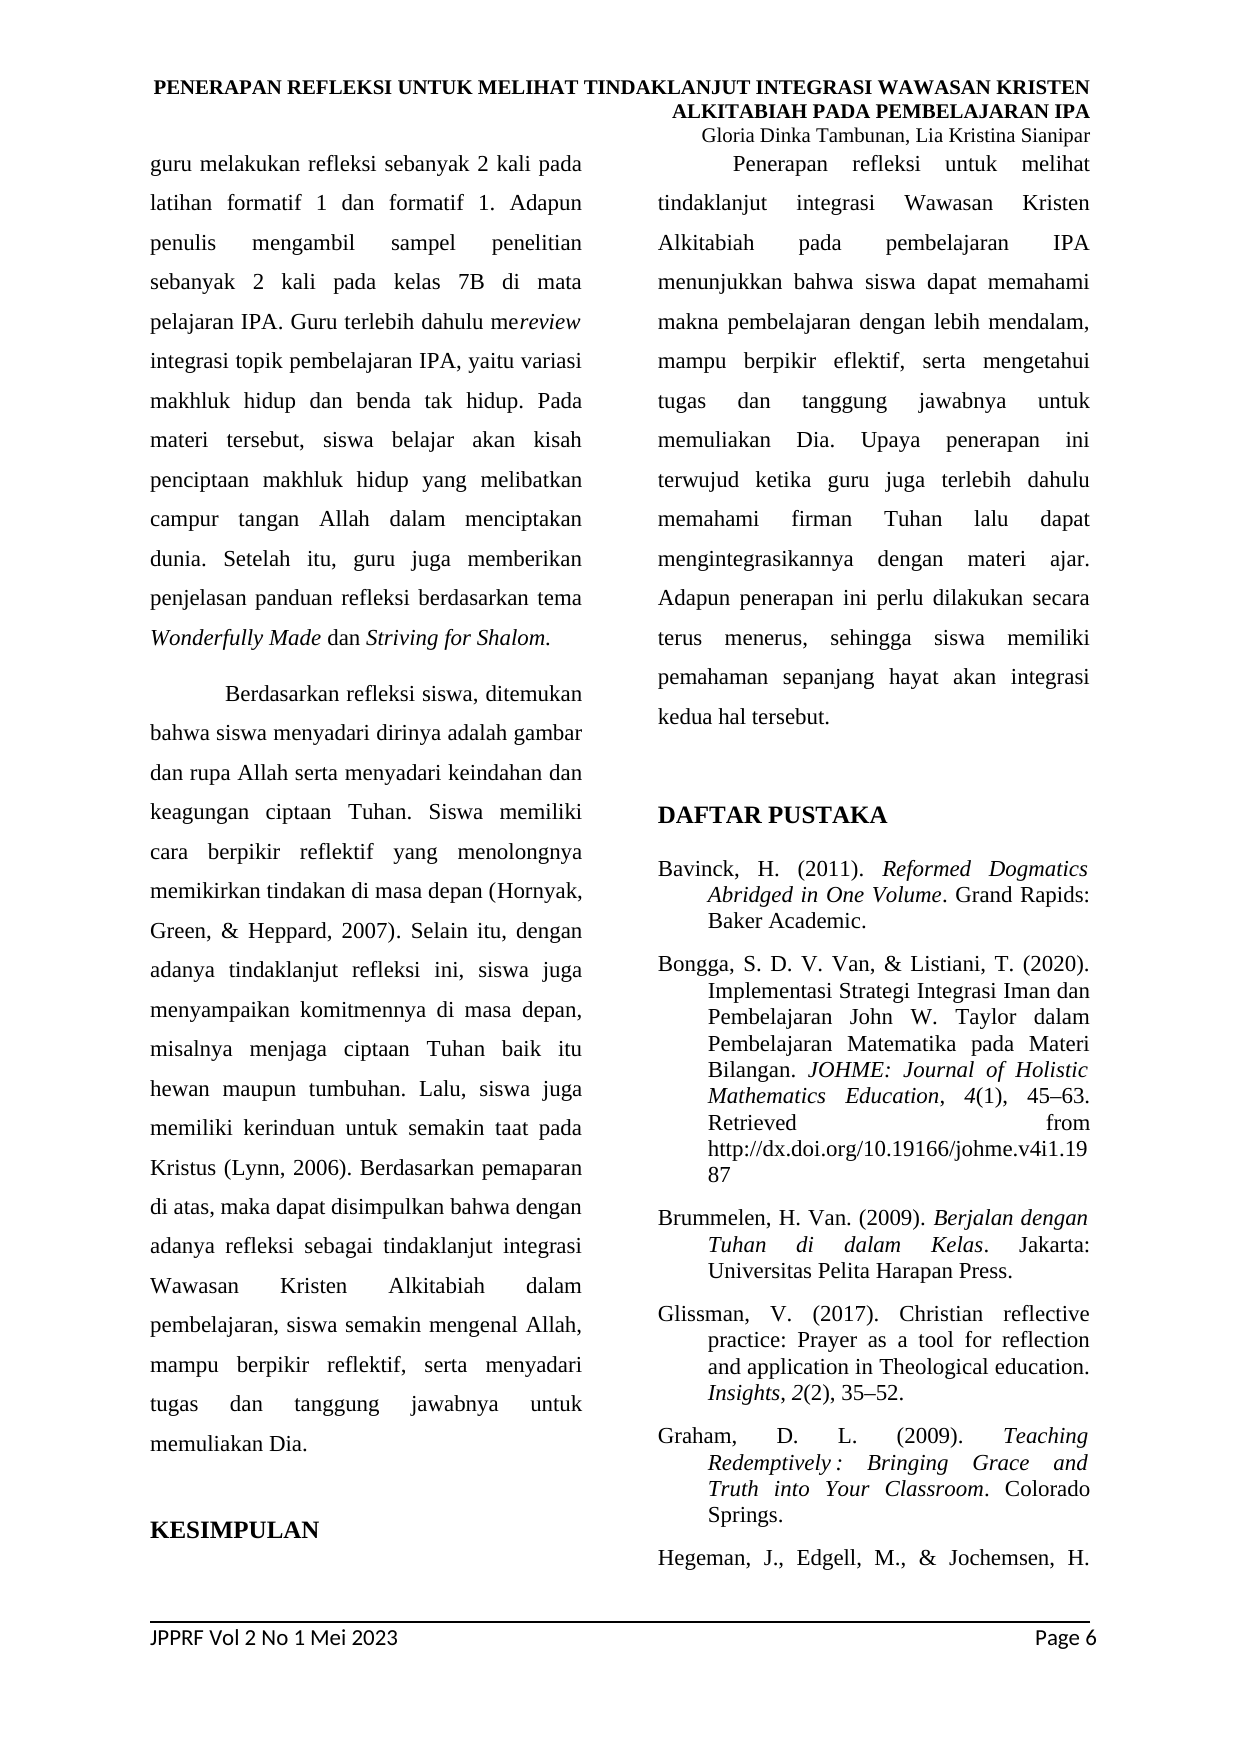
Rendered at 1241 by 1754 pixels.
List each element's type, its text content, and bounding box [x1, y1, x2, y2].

text Graham, D. L. (2009). Teaching Redemptively : Bringing Grace and Truth into Your Classroom. Colorado Springs. [658, 1422, 1090, 1528]
text Bavinck, H. (2011). Reformed Dogmatics Abridged in One Volume. Grand Rapids: Baker Academic. [658, 855, 1090, 934]
text DAFTAR PUSTAKA [658, 800, 1090, 828]
text Bongga, S. D. V. Van, & Listiani, T. (2020). Implementasi Strategi Integrasi Iman dan Pembelajaran John W. Taylor dalam Pembelajaran Matematika pada Materi Bilangan. JOHME: Journal of Holistic Mathematics Education, 4(1), 45–63. Retrieved from http://dx.doi.org/10.19166/johme.v4i1.1987 [658, 951, 1090, 1188]
text Hegeman, J., Edgell, M., & Jochemsen, H. (2011). Practice and Profile : Christian Formation for Vocation. Eugene, OR: Wipf & Stock. [658, 1544, 1090, 1571]
text Penerapan refleksi untuk melihat tindaklanjut integrasi Wawasan Kristen Alkitabiah pada pembelajaran IPA menunjukkan bahwa siswa dapat memahami makna pembelajaran dengan lebih mendalam, mampu berpikir eflektif, serta mengetahui tugas dan tanggung jawabnya untuk memuliakan Dia. Upaya penerapan ini terwujud ketika guru juga terlebih dahulu memahami firman Tuhan lalu dapat mengintegrasikannya dengan materi ajar. Adapun penerapan ini perlu dilakukan secara terus menerus, sehingga siswa memiliki pemahaman sepanjang hayat akan integrasi kedua hal tersebut. [658, 150, 1090, 729]
text Berdasarkan refleksi siswa, ditemukan bahwa siswa menyadari dirinya adalah gambar dan rupa Allah serta menyadari keindahan dan keagungan ciptaan Tuhan. Siswa memiliki cara berpikir reflektif yang menolongnya memikirkan tindakan di masa depan (Hornyak, Green, & Heppard, 2007). Selain itu, dengan adanya tindaklanjut refleksi ini, siswa juga menyampaikan komitmennya di masa depan, misalnya menjaga ciptaan Tuhan baik itu hewan maupun tumbuhan. Lalu, siswa juga memiliki kerinduan untuk semakin taat pada Kristus (Lynn, 2006). Berdasarkan pemaparan di atas, maka dapat disimpulkan bahwa dengan adanya refleksi sebagai tindaklanjut integrasi Wawasan Kristen Alkitabiah dalam pembelajaran, siswa semakin mengenal Allah, mampu berpikir reflektif, serta menyadari tugas dan tanggung jawabnya untuk memuliakan Dia. [150, 680, 583, 1456]
text KESIMPULAN [150, 1515, 583, 1544]
text Brummelen, H. Van. (2009). Berjalan dengan Tuhan di dalam Kelas. Jakarta: Universitas Pelita Harapan Press. [658, 1204, 1090, 1283]
text Glissman, V. (2017). Christian reflective practice: Prayer as a tool for reflection and application in Theological education. Insights, 2(2), 35–52. [658, 1300, 1090, 1406]
